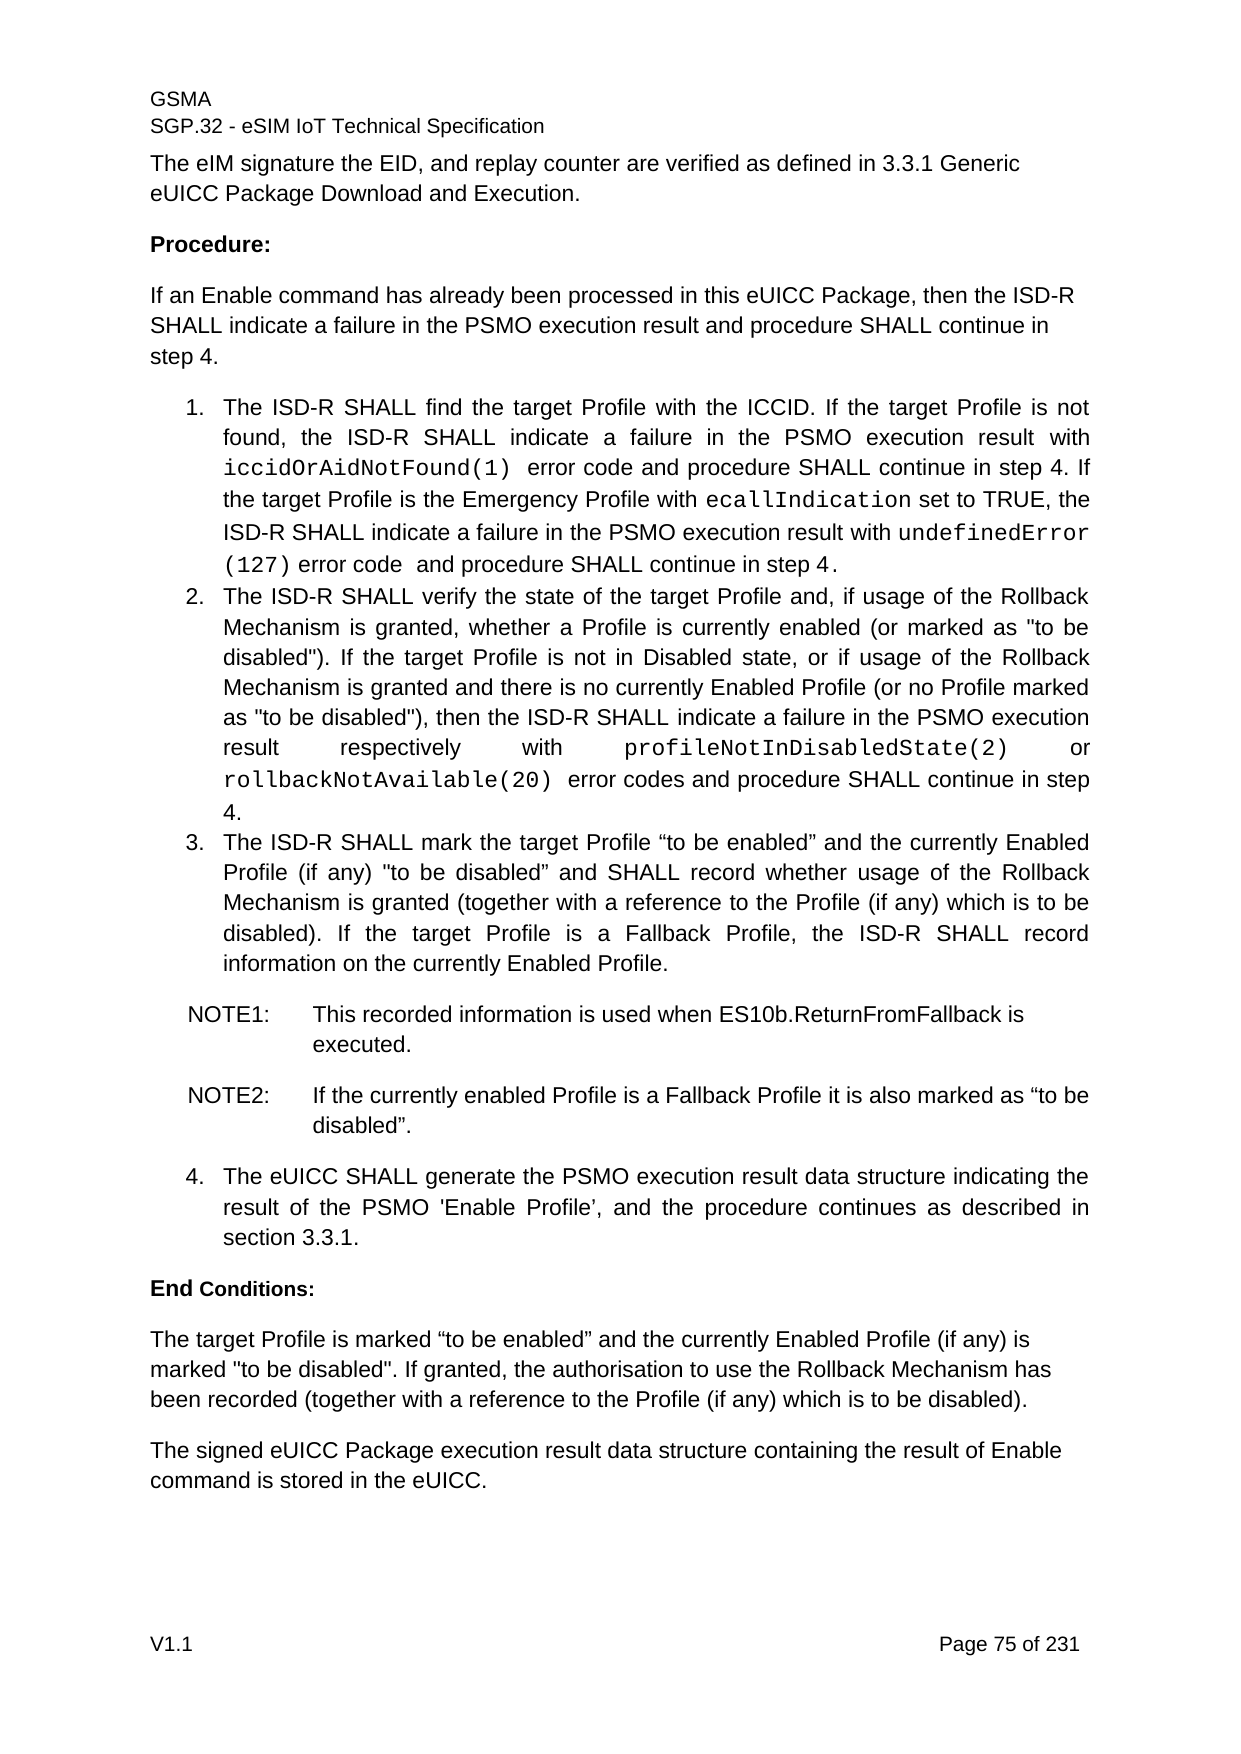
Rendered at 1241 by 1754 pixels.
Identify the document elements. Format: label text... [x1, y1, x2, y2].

text End Conditions: [150, 1275, 1090, 1301]
list The ISD-R SHALL find the target Profile with the ICCID. If the target Profile is not found, the ISD-R SHALL indicate a failure in the PSMO execution result with iccidOrAidNotFound(1) error code and procedure SHALL continue in step 4. If the target Profile is the Emergency Profile with ecallIndication set to TRUE, the ISD-R SHALL indicate a failure in the PSMO execution result with undefinedError (127) error code and procedure SHALL continue in step 4. [185, 394, 1090, 579]
text The target Profile is marked “to be enabled” and the currently Enabled Profile (if any) is marked "to be disabled". If granted, the authorisation to use the Rollback Mechanism has been recorded (together with a reference to the Profile (if any) which is to be disabled). [150, 1326, 1090, 1412]
text The signed eUICC Package execution result data structure containing the result of Enable command is stored in the eUICC. [150, 1437, 1090, 1494]
list The eUICC SHALL generate the PSMO execution result data structure indicating the result of the PSMO 'Enable Profile’, and the procedure continues as described in section 3.3.1. [185, 1163, 1090, 1250]
list The ISD-R SHALL verify the state of the target Profile and, if usage of the Rollback Mechanism is granted, whether a Profile is currently enabled (or marked as "to be disabled"). If the target Profile is not in Disabled state, or if usage of the Rollback Mechanism is granted and there is no currently Enabled Profile (or no Profile marked as "to be disabled"), then the ISD-R SHALL indicate a failure in the PSMO execution result respectively with profileNotInDisabledState(2) or rollbackNotAvailable(20) error codes and procedure SHALL continue in step 4. [185, 583, 1090, 825]
text The eIM signature the EID, and replay counter are verified as defined in 3.3.1 Generic eUICC Package Download and Execution. [150, 150, 1090, 207]
text NOTE2: If the currently enabled Profile is a Fallback Profile it is also marked as “to be disabled”. [187, 1082, 1090, 1138]
text NOTE1: This recorded information is used when ES10b.ReturnFromFallback is executed. [187, 1001, 1090, 1057]
text If an Enable command has already been processed in this eUICC Package, then the ISD-R SHALL indicate a failure in the PSMO execution result and procedure SHALL continue in step 4. [150, 282, 1090, 369]
list The ISD-R SHALL mark the target Profile “to be enabled” and the currently Enabled Profile (if any) "to be disabled” and SHALL record whether usage of the Rollback Mechanism is granted (together with a reference to the Profile (if any) which is to be disabled). If the target Profile is a Fallback Profile, the ISD-R SHALL record information on the currently Enabled Profile. [185, 829, 1090, 976]
text Procedure: [150, 231, 1090, 258]
